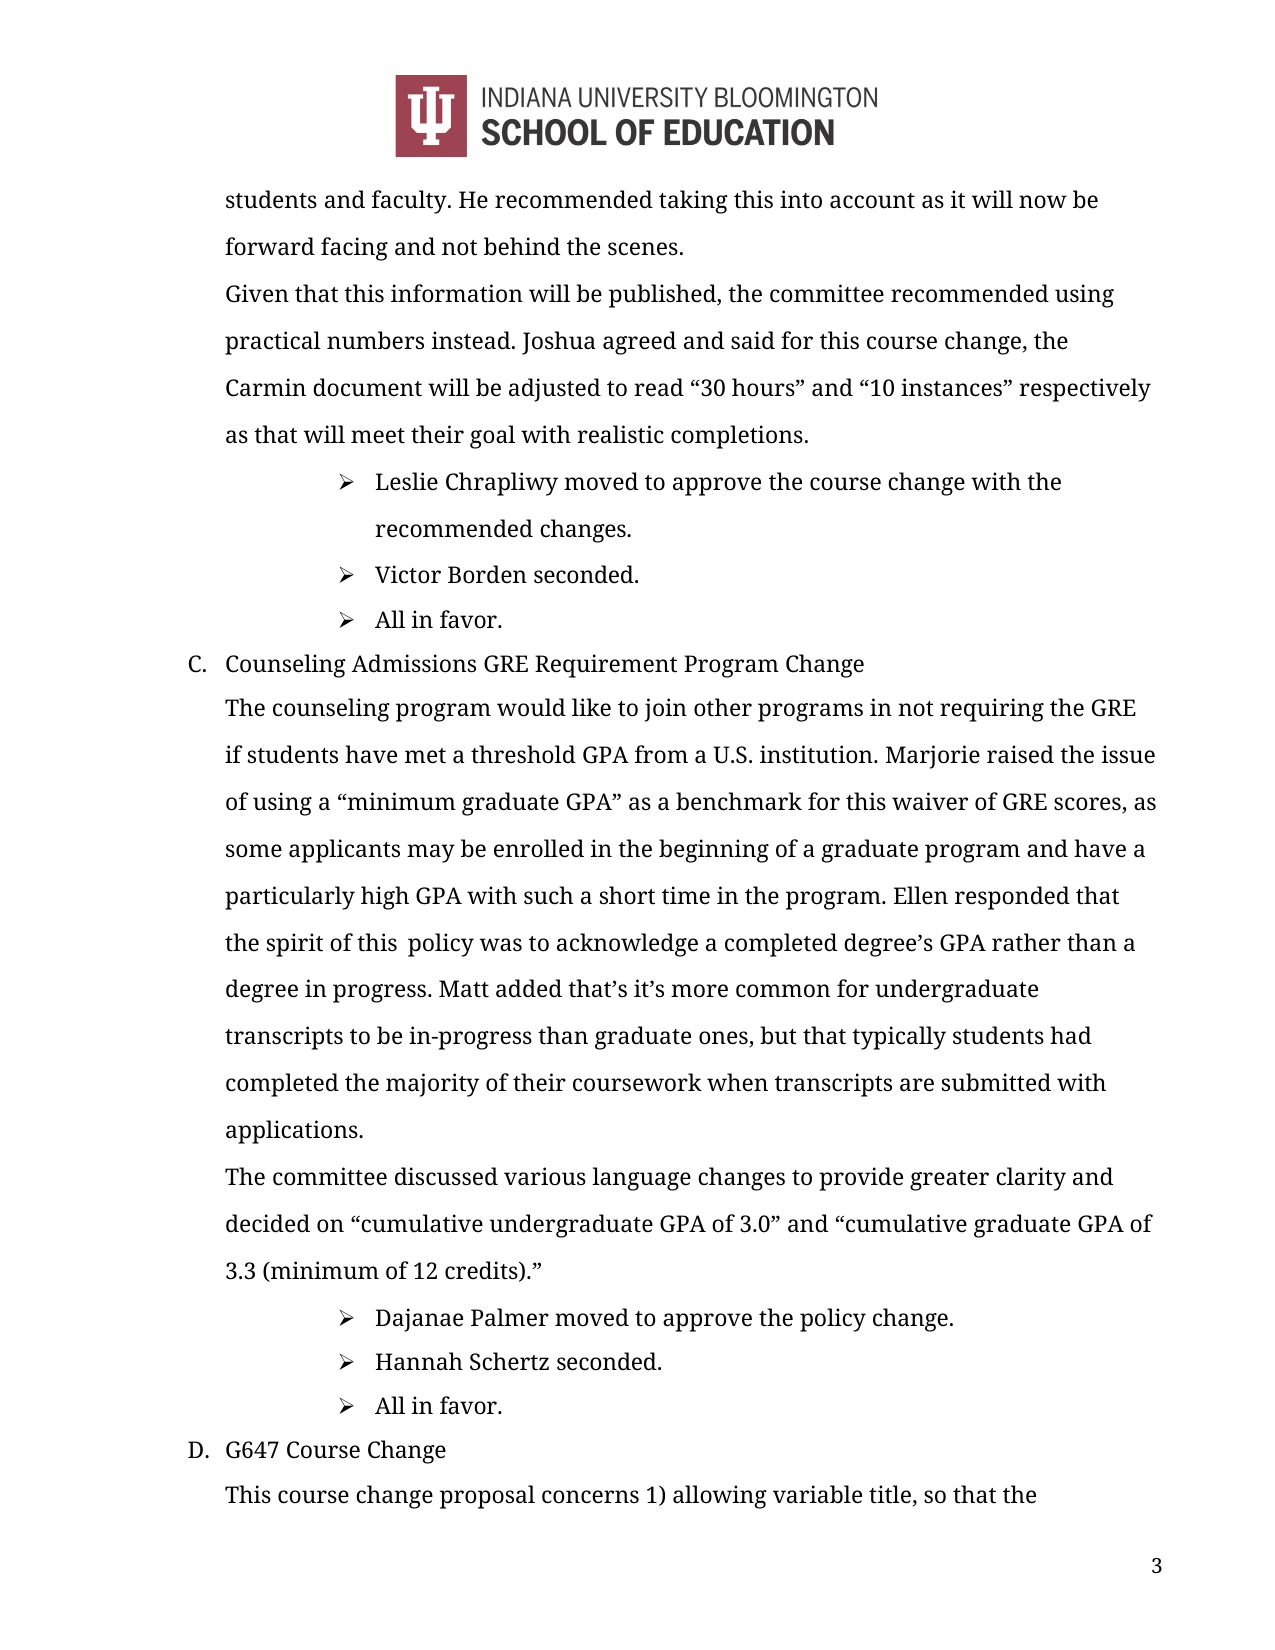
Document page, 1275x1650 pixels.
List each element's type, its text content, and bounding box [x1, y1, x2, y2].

list Victor Borden seconded. [337, 559, 1177, 591]
text Given that this information will be published, the committee recommended using practical numbers instead. Joshua agreed and said for this course change, the Carmin document will be adjusted to read “30 hours” and “10 instances” respectively as that will meet their goal with realistic completions. [225, 278, 1155, 450]
text The committee discussed various language changes to provide greater clarity and decided on “cumulative undergraduate GPA of 3.0” and “cumulative graduate GPA of 3.3 (minimum of 12 credits).” [225, 1161, 1160, 1286]
list All in favor. [337, 1390, 1177, 1421]
list All in favor. [337, 603, 1177, 635]
list Dajanae Palmer moved to approve the policy change. [337, 1301, 1177, 1333]
picture [395, 75, 879, 157]
list Counseling Admissions GRE Requirement Program Change [187, 648, 1177, 679]
text The counseling program would like to join other programs in not requiring the GRE if students have met a threshold GPA from a U.S. institution. Marjorie raised the issue of using a “minimum graduate GPA” as a benchmark for this waiver of GRE scores, as some applicants may be enrolled in the beginning of a graduate program and have a particularly high GPA with such a short time in the program. Ellen responded that the spirit of this policy was to acknowledge a completed degree’s GPA rather than a degree in progress. Matt added that’s it’s more common for undergraduate transcripts to be in-progress than graduate ones, but that typically students had completed the majority of their coursework when transcripts are submitted with applications. [225, 692, 1158, 1145]
list Hannah Schertz seconded. [337, 1346, 1177, 1377]
list G647 Course Change [187, 1434, 1177, 1466]
list Leslie Chrapliwy moved to approve the course change with the recommended changes. [337, 466, 1156, 544]
text students and faculty. He recommended taking this into account as it will now be forward facing and not behind the scenes. [225, 184, 1155, 262]
